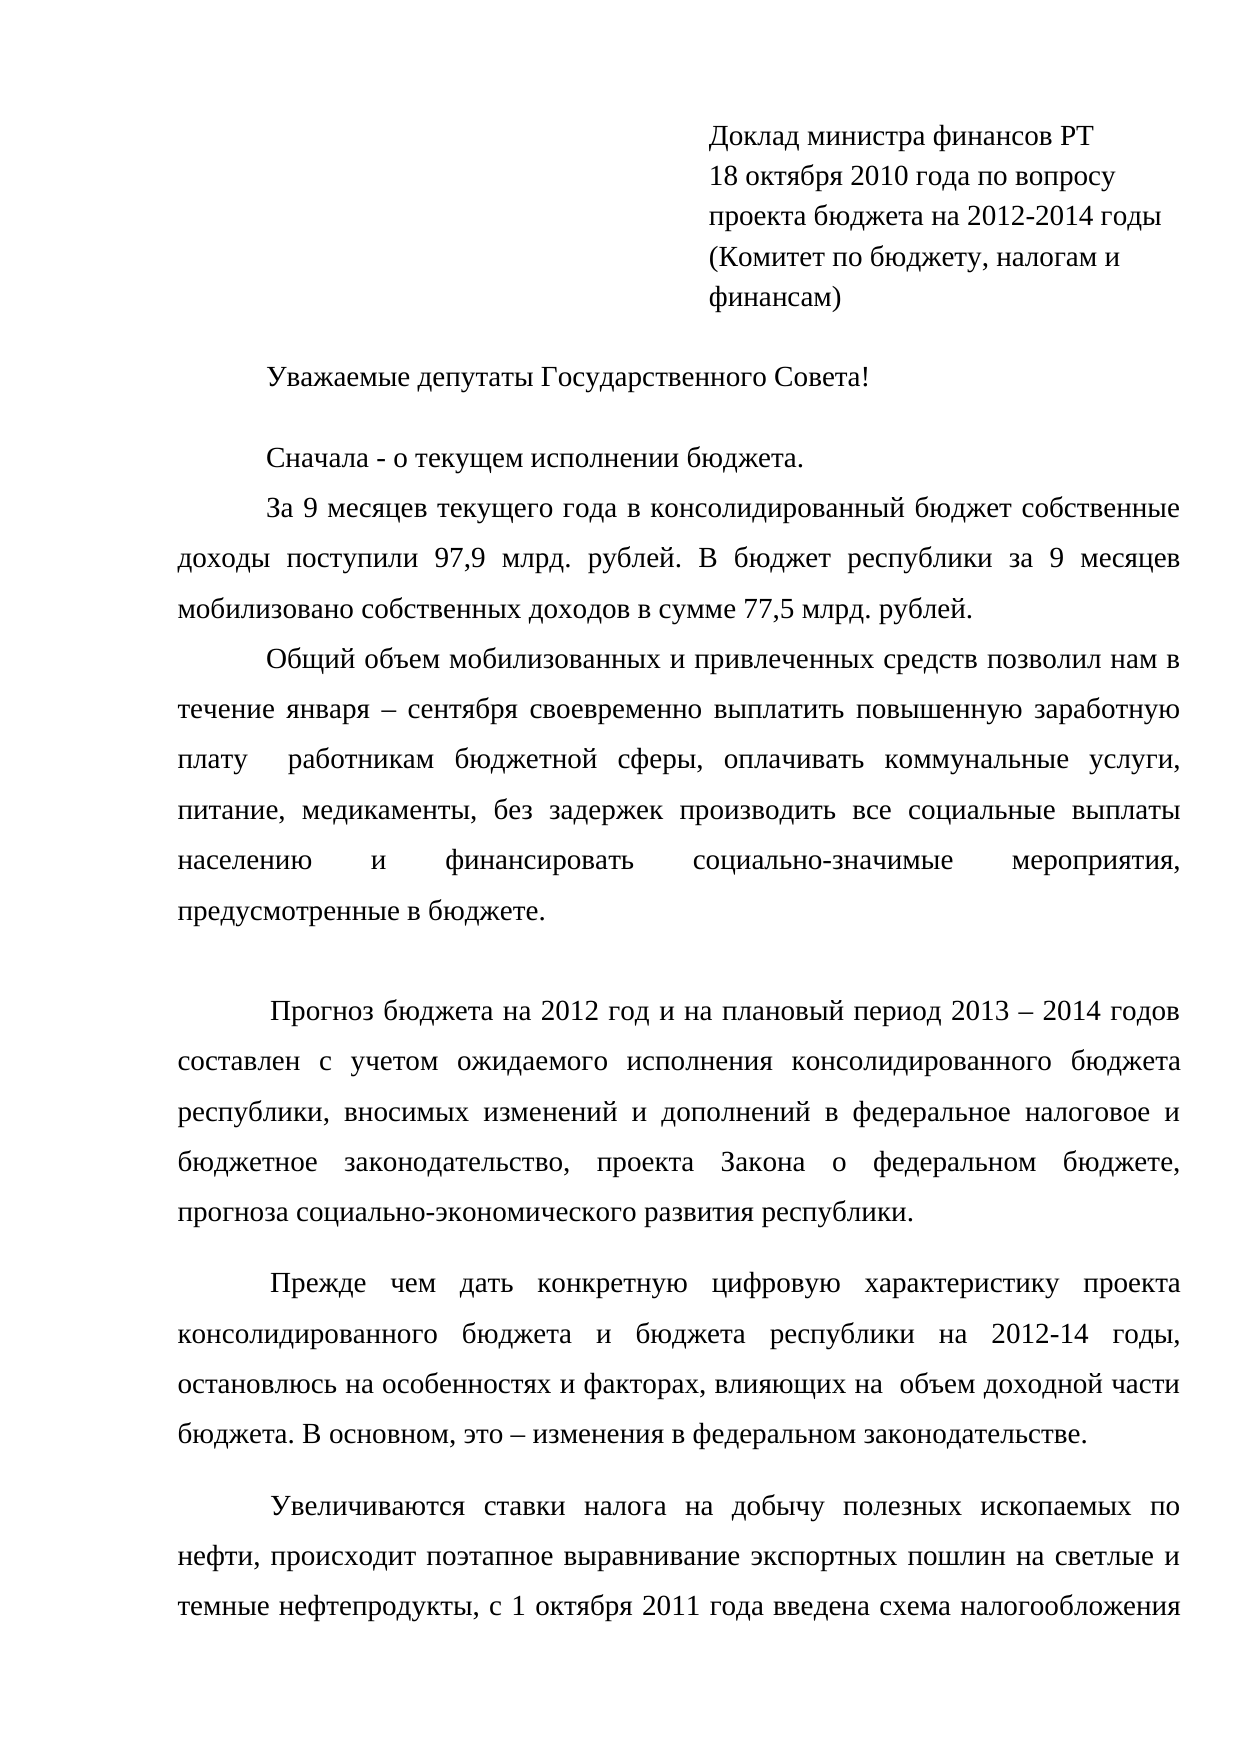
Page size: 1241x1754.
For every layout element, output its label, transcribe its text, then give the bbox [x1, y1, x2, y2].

text За 9 месяцев текущего года в консолидированный бюджет собственные доходы поступили 97,9 млрд. рублей. В бюджет республики за 9 месяцев мобилизовано собственных доходов в сумме 77,5 млрд. рублей. [177, 490, 1181, 624]
text проекта бюджета на 2012-2014 годы [177, 198, 1181, 232]
text Прежде чем дать конкретную цифровую характеристику проекта консолидированного бюджета и бюджета республики на 2012-14 годы, остановлюсь на особенностях и факторах, влияющих на объем доходной части бюджета. В основном, это – изменения в федеральном законодательстве. [177, 1266, 1181, 1450]
text (Комитет по бюджету, налогам и [177, 239, 1181, 272]
text Прогноз бюджета на 2012 год и на плановый период 2013 – 2014 годов составлен с учетом ожидаемого исполнения консолидированного бюджета республики, вносимых изменений и дополнений в федеральное налоговое и бюджетное законодательство, проекта Закона о федеральном бюджете, прогноза социально-экономического развития республики. [177, 993, 1181, 1228]
text Общий объем мобилизованных и привлеченных средств позволил нам в течение января – сентября своевременно выплатить повышенную заработную плату работникам бюджетной сферы, оплачивать коммунальные услуги, питание, медикаменты, без задержек производить все социальные выплаты населению и финансировать социально-значимые мероприятия, предусмотренные в бюджете. [177, 641, 1181, 926]
text Уважаемые депутаты Государственного Совета! [177, 359, 1181, 393]
text 18 октября 2010 года по вопросу [177, 158, 1181, 192]
text Доклад министра финансов РТ [177, 118, 1181, 152]
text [177, 1488, 1181, 1622]
text Сначала - о текущем исполнении бюджета. [177, 440, 1181, 473]
text финансам) [177, 279, 1181, 312]
